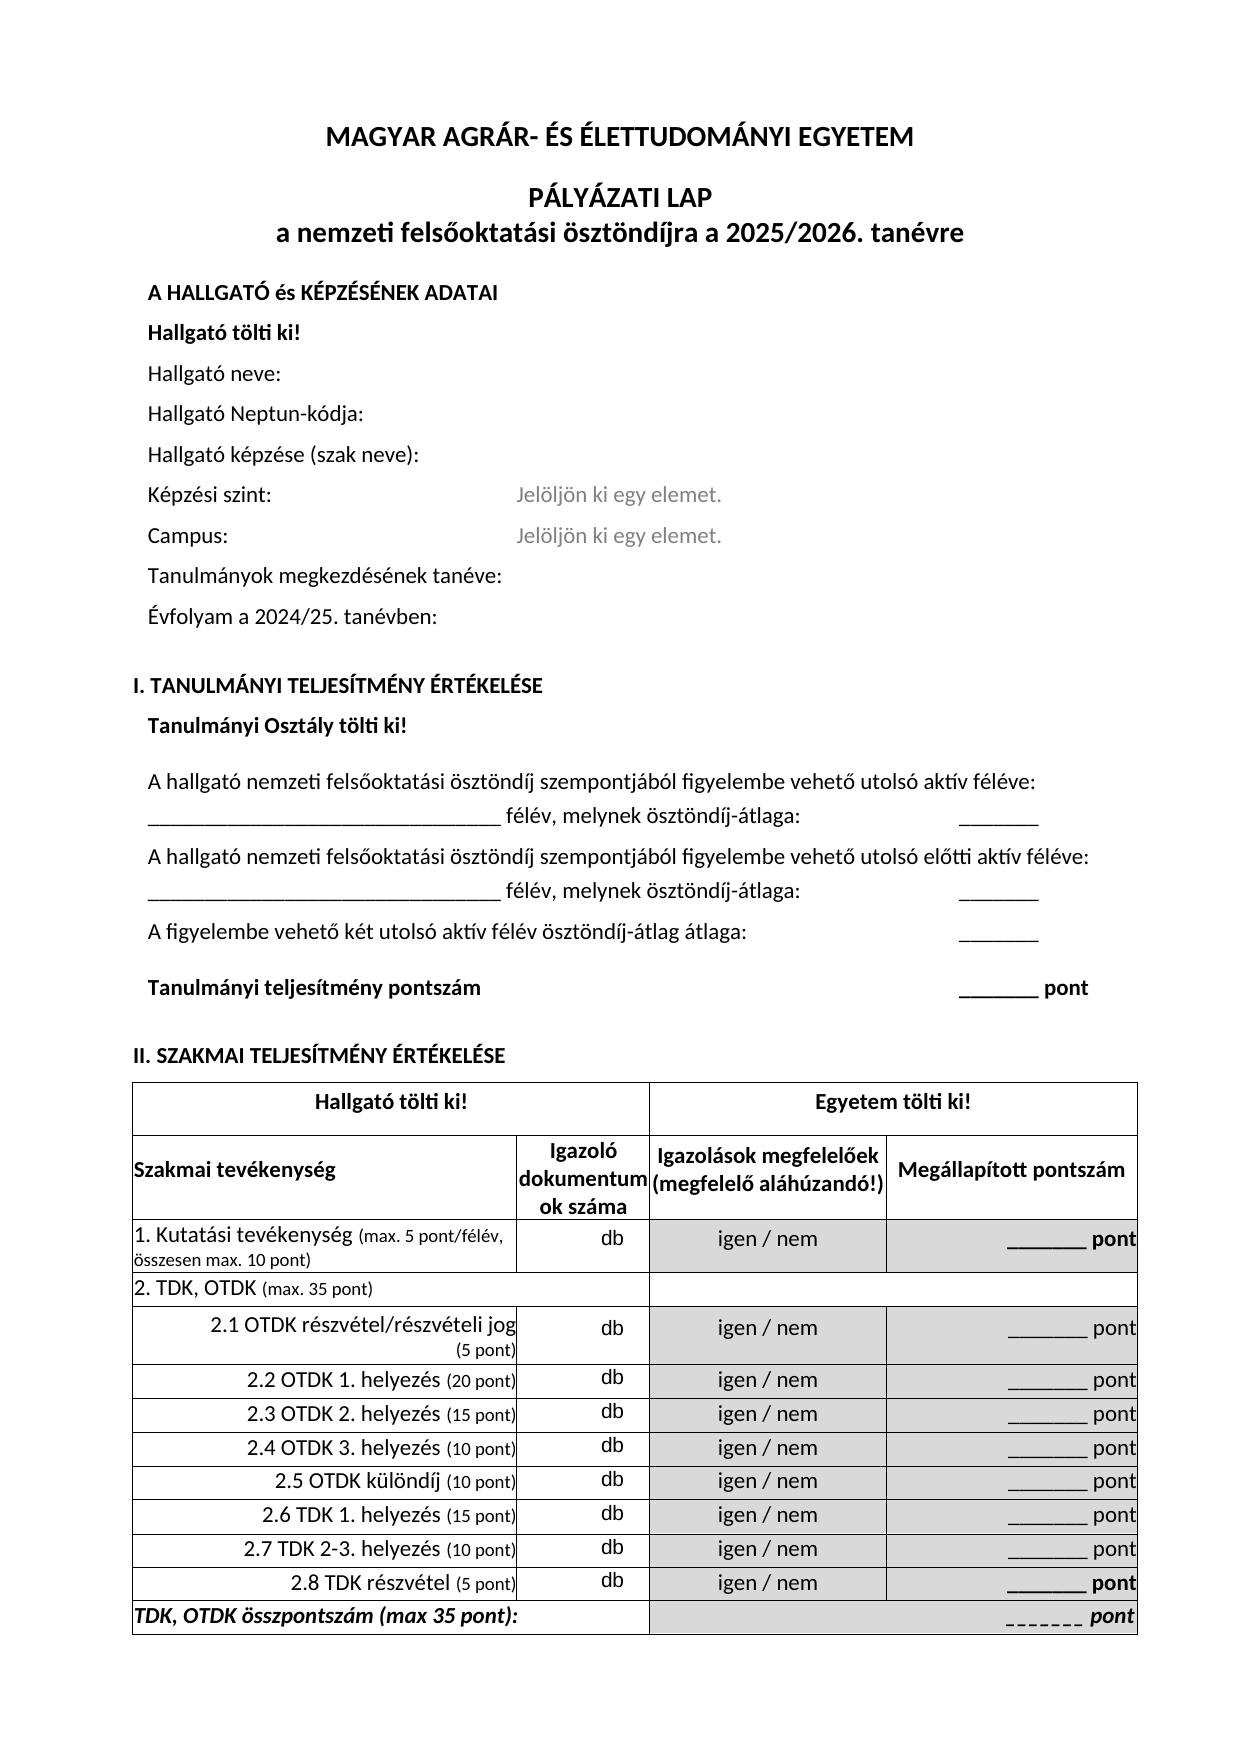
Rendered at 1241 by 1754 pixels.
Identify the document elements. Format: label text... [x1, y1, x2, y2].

table_cell _______ pont [887, 1220, 1137, 1272]
table_cell igen / nem [650, 1568, 886, 1600]
table_cell _______ pont [887, 1568, 1137, 1600]
table_cell db [517, 1399, 649, 1432]
table_cell db [517, 1568, 649, 1600]
text _______________________________ félév, melynek ösztöndíj-átlaga: _______ [148, 876, 1092, 904]
table_header Hallgató tölti ki! [133, 1083, 649, 1135]
table_cell _______ pont [887, 1307, 1137, 1364]
table_cell 2.4 OTDK 3. helyezés (10 pont) [133, 1433, 516, 1466]
table_cell _______ pont [887, 1365, 1137, 1398]
table_cell igen / nem [650, 1220, 886, 1272]
table_cell 2.1 OTDK részvétel/részvételi jog (5 pont) [133, 1307, 516, 1364]
text _______________________________ félév, melynek ösztöndíj-átlaga: _______ [148, 802, 1092, 829]
text a nemzeti felsőoktatási ösztöndíjra a 2025/2026. tanévre [148, 214, 1092, 250]
table_cell igen / nem [650, 1433, 886, 1466]
table_cell Megállapított pontszám [887, 1136, 1137, 1219]
text Tanulmányok megkezdésének tanéve: [148, 562, 1092, 590]
table_cell db [517, 1467, 649, 1499]
table_cell _______ pont [887, 1433, 1137, 1466]
text MAGYAR AGRÁR- ÉS ÉLETTUDOMÁNYI EGYETEM [148, 118, 1092, 154]
table_header Egyetem tölti ki! [650, 1083, 1137, 1135]
table_cell db [517, 1307, 649, 1364]
table_cell igen / nem [650, 1500, 886, 1533]
table_cell Igazoló dokumentumok száma [517, 1136, 649, 1219]
table_cell igen / nem [650, 1399, 886, 1432]
table_cell Igazolások megfelelőek (megfelelő aláhúzandó!) [650, 1136, 886, 1219]
table_cell _______ pont [650, 1601, 1137, 1633]
text Képzési szint: [148, 481, 1092, 509]
table_cell Szakmai tevékenység [133, 1136, 516, 1219]
table_cell igen / nem [650, 1365, 886, 1398]
table_cell db [517, 1433, 649, 1466]
text Hallgató neve: [148, 359, 1092, 387]
table_cell db [517, 1365, 649, 1398]
table_cell db [517, 1220, 649, 1272]
table_cell _______ pont [887, 1535, 1137, 1567]
text Campus: [148, 521, 1092, 549]
table_cell 2. TDK, OTDK (max. 35 pont) [133, 1273, 649, 1306]
table_cell igen / nem [650, 1467, 886, 1499]
table_cell 2.8 TDK részvétel (5 pont) [133, 1568, 516, 1600]
table_cell igen / nem [650, 1535, 886, 1567]
text Tanulmányi teljesítmény pontszám _______ pont [148, 973, 1092, 1001]
text II. Szakmai teljesítmény értékelése [133, 1041, 1092, 1069]
text A figyelembe vehető két utolsó aktív félév ösztöndíj-átlag átlaga: _______ [148, 917, 1092, 945]
text A hallgató nemzeti felsőoktatási ösztöndíj szempontjából figyelembe vehető utolsó előtti aktív féléve: [148, 842, 1092, 870]
table_cell 2.6 TDK 1. helyezés (15 pont) [133, 1500, 516, 1533]
text Tanulmányi Osztály tölti ki! [148, 711, 1092, 739]
text A hallgató nemzeti felsőoktatási ösztöndíj szempontjából figyelembe vehető utolsó aktív féléve: [148, 767, 1092, 795]
text I. Tanulmányi teljesítmény értékelése [133, 671, 1092, 699]
table_cell _______ pont [887, 1467, 1137, 1499]
text Hallgató tölti ki! [148, 318, 1092, 347]
text Hallgató Neptun-kódja: [148, 399, 1092, 428]
table_cell _______ pont [887, 1500, 1137, 1533]
table_cell _______ pont [887, 1399, 1137, 1432]
text Hallgató képzése (szak neve): [148, 440, 1092, 468]
table_cell 1. Kutatási tevékenység (max. 5 pont/félév, összesen max. 10 pont) [133, 1220, 516, 1272]
table_cell 2.5 OTDK különdíj (10 pont) [133, 1467, 516, 1499]
text PÁLYÁZATI LAP [148, 179, 1092, 214]
table_cell 2.7 TDK 2-3. helyezés (10 pont) [133, 1535, 516, 1567]
table_cell 2.2 OTDK 1. helyezés (20 pont) [133, 1365, 516, 1398]
table_cell db [517, 1500, 649, 1533]
table_cell [650, 1273, 1137, 1306]
table_cell TDK, OTDK összpontszám (max 35 pont): [133, 1601, 649, 1633]
table_cell 2.3 OTDK 2. helyezés (15 pont) [133, 1399, 516, 1432]
table_cell db [517, 1535, 649, 1567]
text Évfolyam a 2024/25. tanévben: [148, 602, 1092, 630]
table_cell igen / nem [650, 1307, 886, 1364]
text A HALLGATÓ és KÉPZÉSÉNEK ADATAI [148, 278, 1092, 306]
